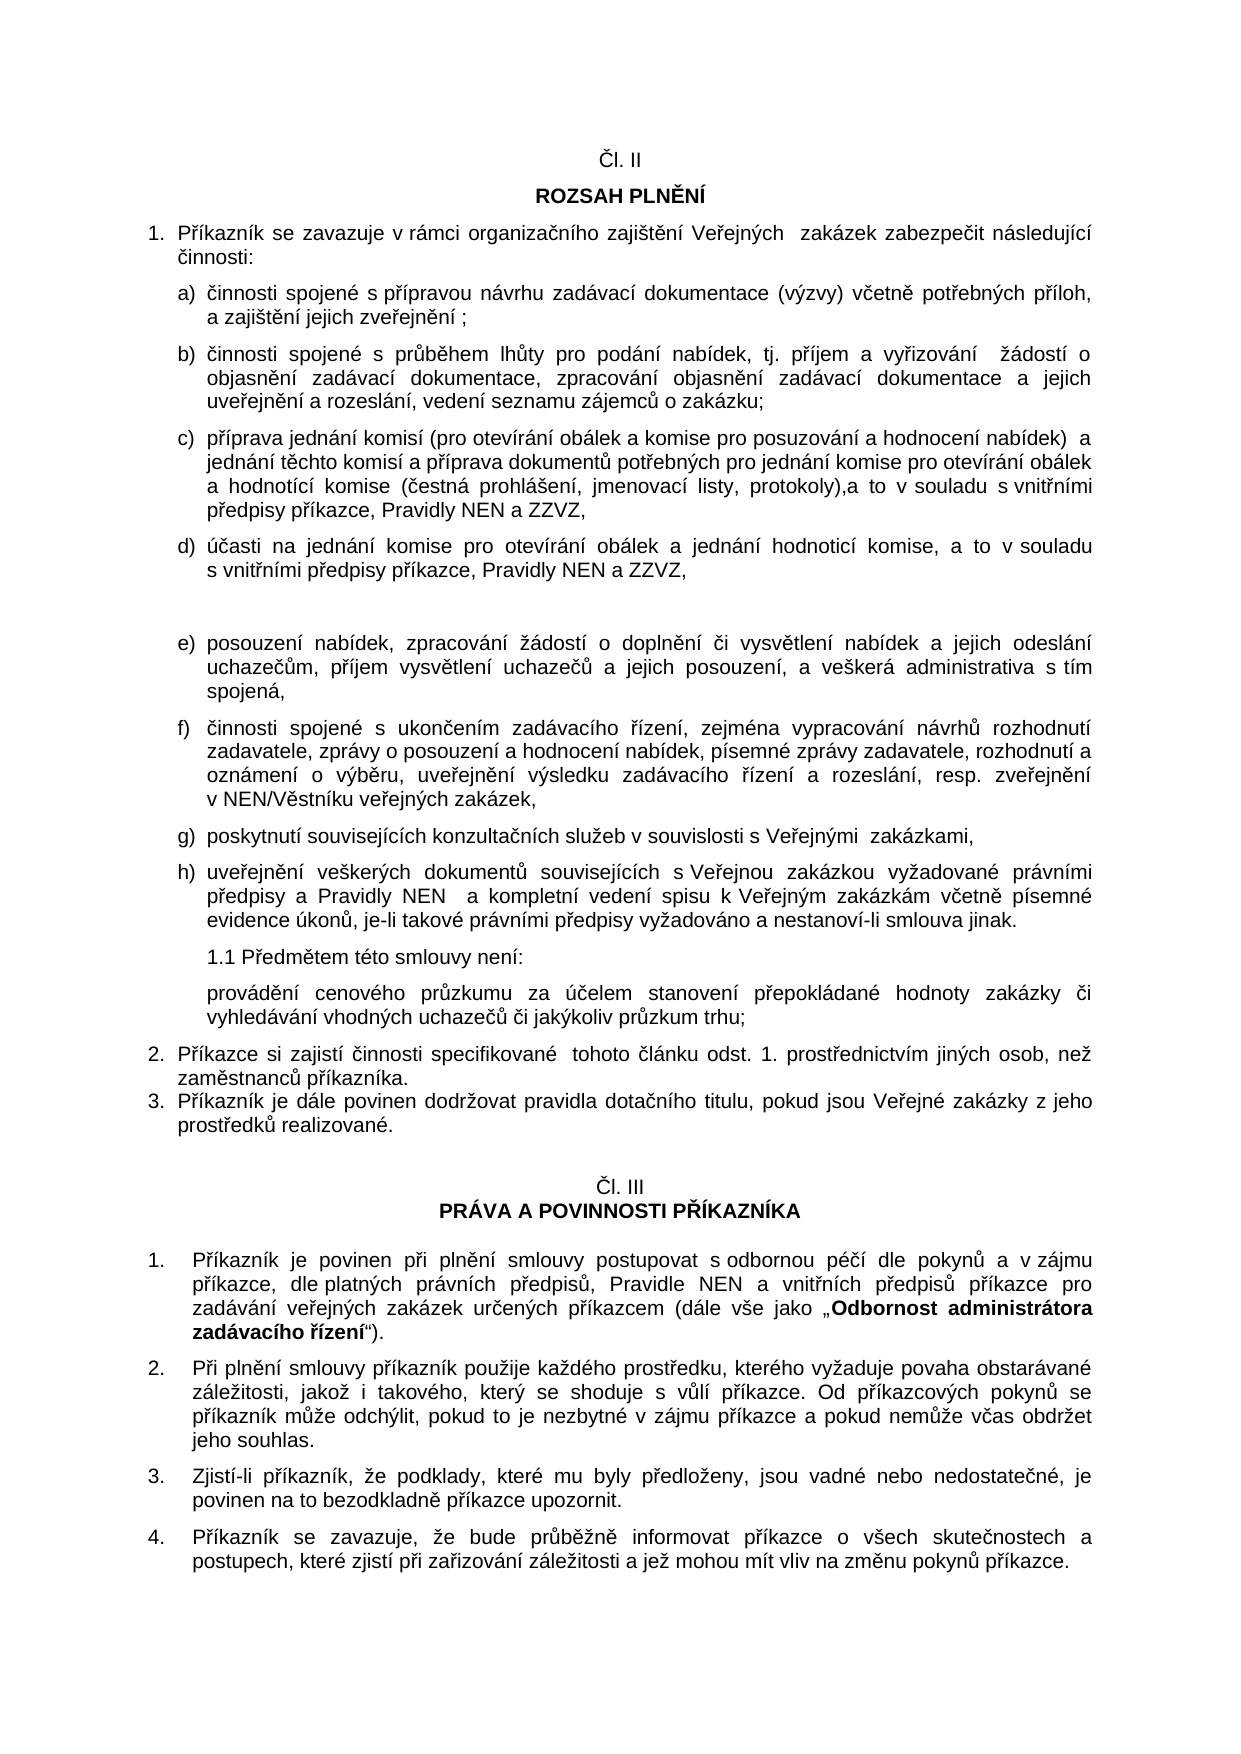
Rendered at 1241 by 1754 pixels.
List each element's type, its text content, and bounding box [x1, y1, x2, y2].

subtitle Práva a povinnosti Příkazníka [148, 1199, 1093, 1223]
list uveřejnění veškerých dokumentů souvisejících s Veřejnou zakázkou vyžadované právními předpisy a Pravidly NEN a kompletní vedení spisu k Veřejným zakázkám včetně písemné evidence úkonů, je-li takové právními předpisy vyžadováno a nestanoví-li smlouva jinak. [177, 860, 1093, 932]
list poskytnutí souvisejících konzultačních služeb v souvislosti s Veřejnými zakázkami, [177, 824, 1093, 848]
list provádění cenového průzkumu za účelem stanovení přepokládané hodnoty zakázky či vyhledávání vhodných uchazečů či jakýkoliv průzkum trhu; [207, 981, 1093, 1029]
text Čl. II [148, 148, 1093, 172]
text Čl. III [148, 1175, 1093, 1199]
list Příkazník se zavazuje, že bude průběžně informovat příkazce o všech skutečnostech a postupech, které zjistí při zařizování záležitosti a jež mohou mít vliv na změnu pokynů příkazce. [148, 1525, 1093, 1573]
list činnosti spojené s průběhem lhůty pro podání nabídek, tj. příjem a vyřizování žádostí o objasnění zadávací dokumentace, zpracování objasnění zadávací dokumentace a jejich uveřejnění a rozeslání, vedení seznamu zájemců o zakázku; [177, 341, 1093, 413]
list účasti na jednání komise pro otevírání obálek a jednání hodnoticí komise, a to v souladu s vnitřními předpisy příkazce, Pravidly NEN a ZZVZ, [177, 534, 1093, 582]
list posouzení nabídek, zpracování žádostí o doplnění či vysvětlení nabídek a jejich odeslání uchazečům, příjem vysvětlení uchazečů a jejich posouzení, a veškerá administrativa s tím spojená, [177, 631, 1093, 703]
list Při plnění smlouvy příkazník použije každého prostředku, kterého vyžaduje povaha obstarávané záležitosti, jakož i takového, který se shoduje s vůlí příkazce. Od příkazcových pokynů se příkazník může odchýlit, pokud to je nezbytné v zájmu příkazce a pokud nemůže včas obdržet jeho souhlas. [148, 1356, 1093, 1452]
list činnosti spojené s ukončením zadávacího řízení, zejména vypracování návrhů rozhodnutí zadavatele, zprávy o posouzení a hodnocení nabídek, písemné zprávy zadavatele, rozhodnutí a oznámení o výběru, uveřejnění výsledku zadávacího řízení a rozeslání, resp. zveřejnění v NEN/Věstníku veřejných zakázek, [177, 715, 1093, 811]
text ROZSAH PLNĚNÍ [148, 184, 1093, 208]
list Příkazce si zajistí činnosti specifikované tohoto článku odst. 1. prostřednictvím jiných osob, než zaměstnanců příkazníka. [148, 1041, 1093, 1089]
list Příkazník se zavazuje v rámci organizačního zajištění Veřejných zakázek zabezpečit následující činnosti: [148, 221, 1093, 268]
list Příkazník je povinen při plnění smlouvy postupovat s odbornou péčí dle pokynů a v zájmu příkazce, dle platných právních předpisů, Pravidle NEN a vnitřních předpisů příkazce pro zadávání veřejných zakázek určených příkazcem (dále vše jako „Odbornost administrátora zadávacího řízení“). [148, 1248, 1093, 1343]
list činnosti spojené s přípravou návrhu zadávací dokumentace (výzvy) včetně potřebných příloh, a zajištění jejich zveřejnění ; [177, 281, 1093, 329]
list příprava jednání komisí (pro otevírání obálek a komise pro posuzování a hodnocení nabídek) a jednání těchto komisí a příprava dokumentů potřebných pro jednání komise pro otevírání obálek a hodnotící komise (čestná prohlášení, jmenovací listy, protokoly),a to v souladu s vnitřními předpisy příkazce, Pravidly NEN a ZZVZ, [177, 426, 1093, 522]
text 1.1 Předmětem této smlouvy není: [207, 944, 1093, 968]
list Příkazník je dále povinen dodržovat pravidla dotačního titulu, pokud jsou Veřejné zakázky z jeho prostředků realizované. [148, 1089, 1093, 1137]
list Zjistí-li příkazník, že podklady, které mu byly předloženy, jsou vadné nebo nedostatečné, je povinen na to bezodkladně příkazce upozornit. [148, 1464, 1093, 1512]
